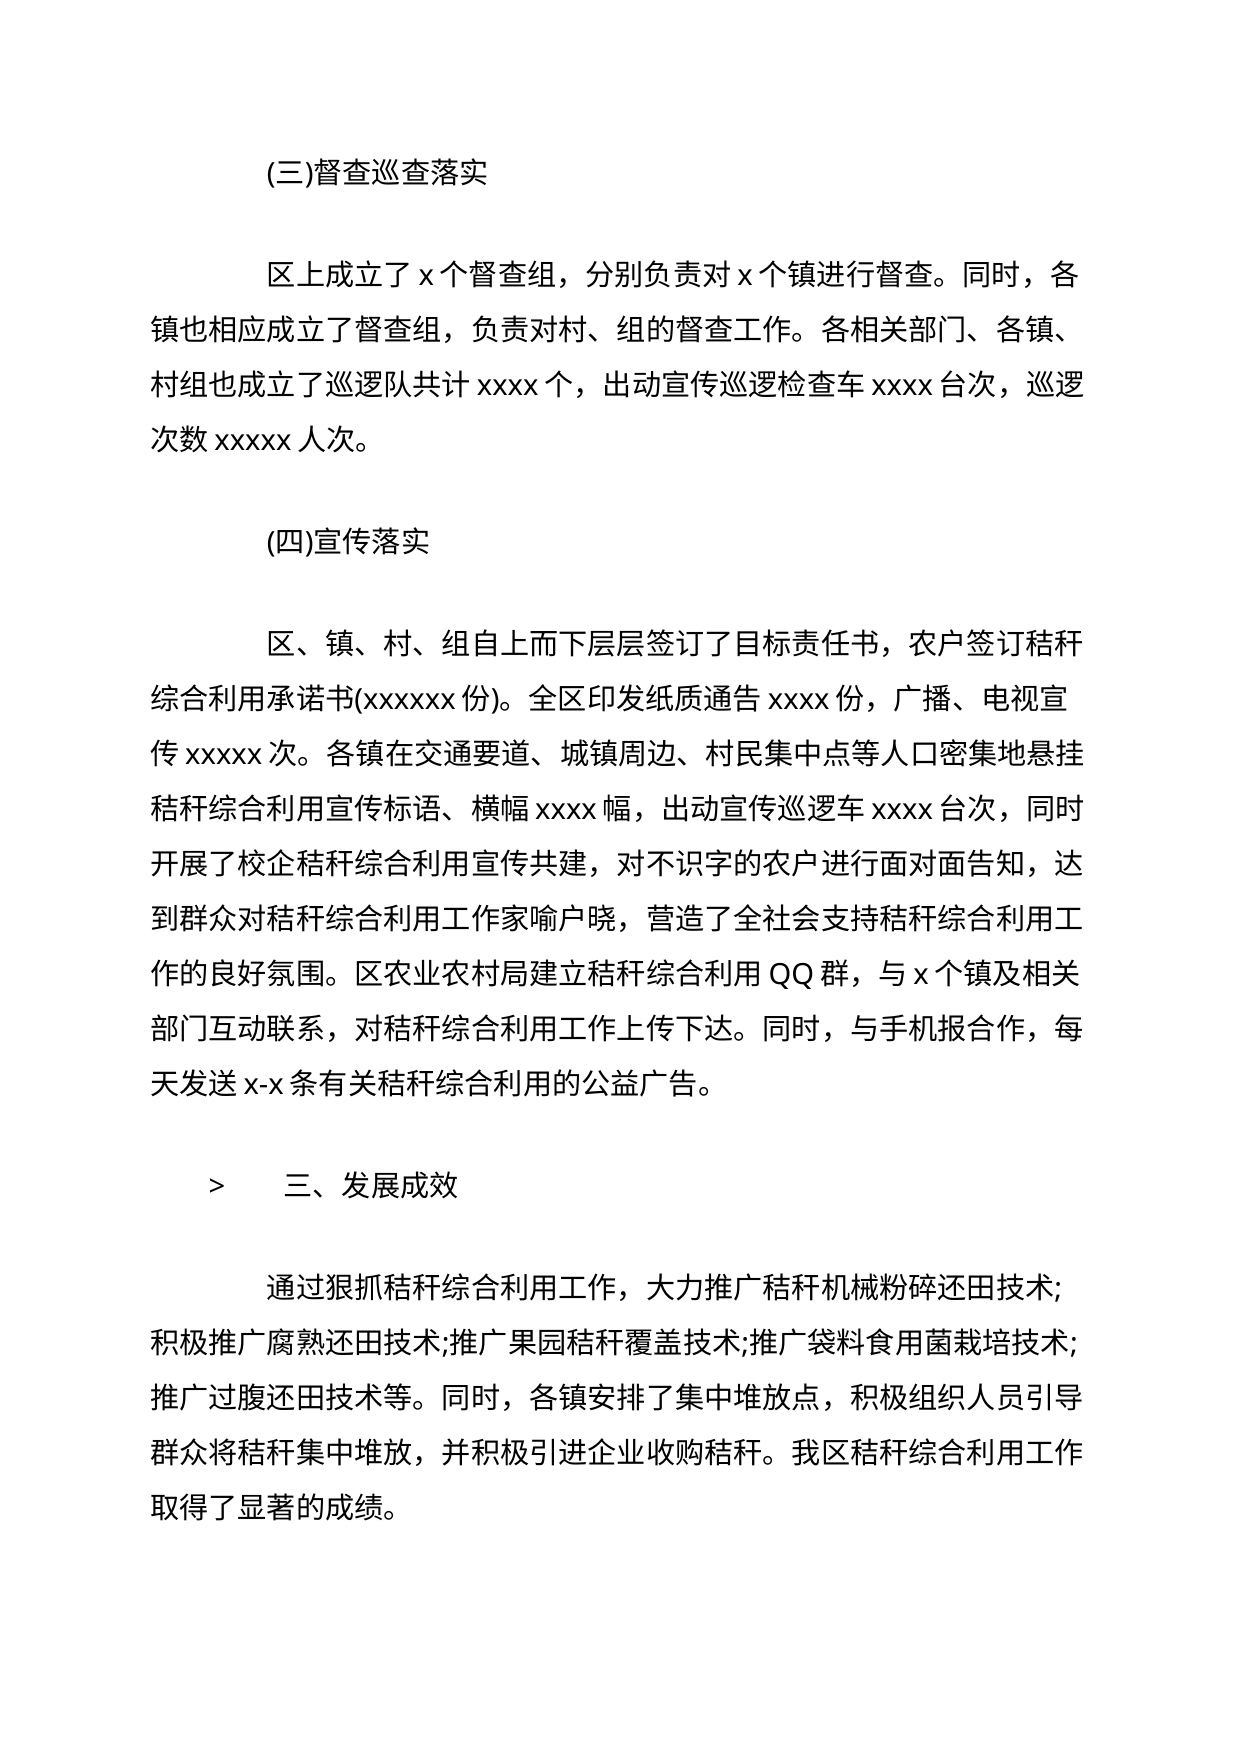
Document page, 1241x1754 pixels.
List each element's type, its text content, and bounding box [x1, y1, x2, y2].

text (四)宣传落实 [150, 519, 1090, 561]
text 区、镇、村、组自上而下层层签订了目标责任书，农户签订秸秆综合利用承诺书(xxxxxx份)。全区印发纸质通告xxxx份，广播、电视宣传xxxxx次。各镇在交通要道、城镇周边、村民集中点等人口密集地悬挂秸秆综合利用宣传标语、横幅xxxx幅，出动宣传巡逻车xxxx台次，同时开展了校企秸秆综合利用宣传共建，对不识字的农户进行面对面告知，达到群众对秸秆综合利用工作家喻户晓，营造了全社会支持秸秆综合利用工作的良好氛围。区农业农村局建立秸秆综合利用QQ群，与x个镇及相关部门互动联系，对秸秆综合利用工作上传下达。同时，与手机报合作，每天发送x-x条有关秸秆综合利用的公益广告。 [150, 621, 1090, 1103]
text (三)督查巡查落实 [150, 150, 1090, 192]
text 通过狠抓秸秆综合利用工作，大力推广秸秆机械粉碎还田技术;积极推广腐熟还田技术;推广果园秸秆覆盖技术;推广袋料食用菌栽培技术;推广过腹还田技术等。同时，各镇安排了集中堆放点，积极组织人员引导群众将秸秆集中堆放，并积极引进企业收购秸秆。我区秸秆综合利用工作取得了显著的成绩。 [150, 1264, 1090, 1526]
text 区上成立了x个督查组，分别负责对x个镇进行督查。同时，各镇也相应成立了督查组，负责对村、组的督查工作。各相关部门、各镇、村组也成立了巡逻队共计xxxx个，出动宣传巡逻检查车xxxx台次，巡逻次数xxxxx人次。 [150, 252, 1090, 459]
text > 三、发展成效 [150, 1162, 1090, 1205]
